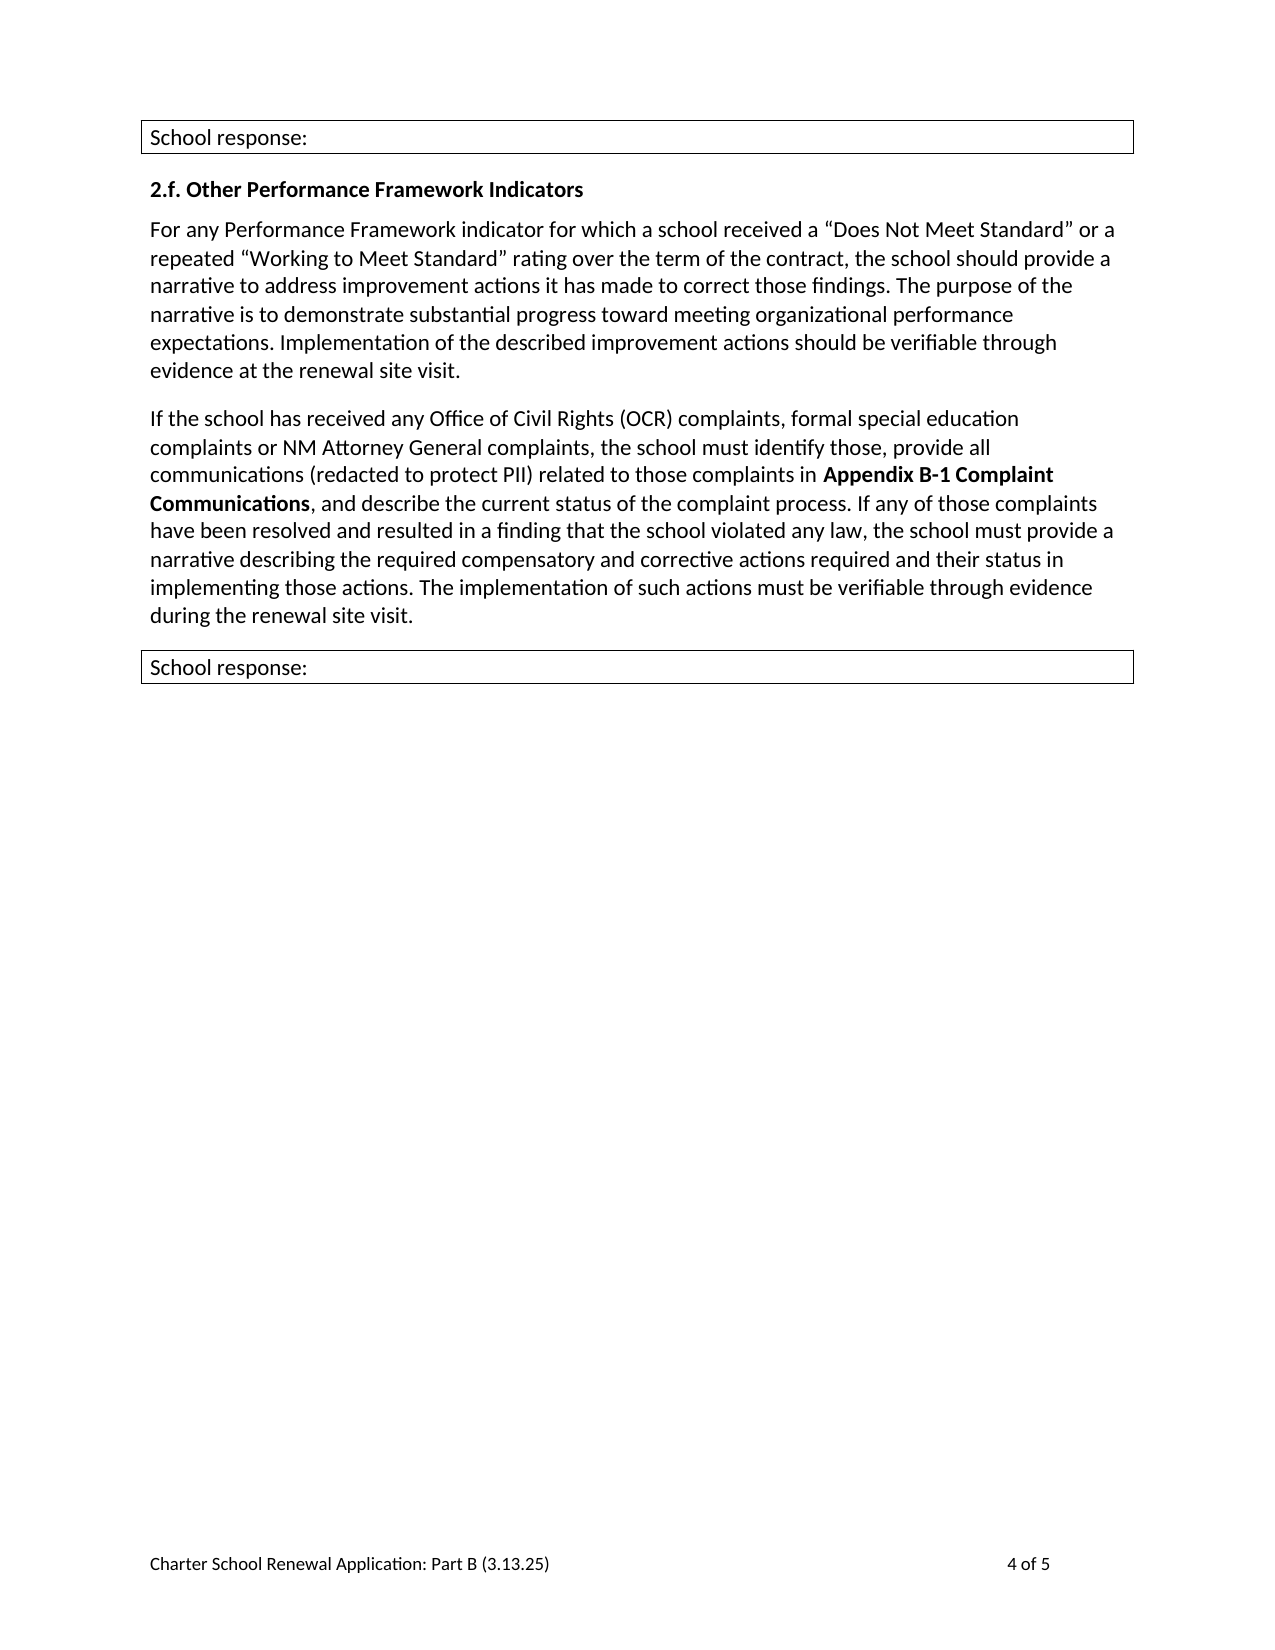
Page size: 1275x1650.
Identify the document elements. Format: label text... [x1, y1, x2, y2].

text School response: [142, 121, 1133, 153]
text If the school has received any Office of Civil Rights (OCR) complaints, formal special education complaints or NM Attorney General complaints, the school must identify those, provide all communications (redacted to protect PII) related to those complaints in Appendix B-1 Complaint Communications, and describe the current status of the complaint process. If any of those complaints have been resolved and resulted in a finding that the school violated any law, the school must provide a narrative describing the required compensatory and corrective actions required and their status in implementing those actions. The implementation of such actions must be verifiable through evidence during the renewal site visit. [150, 404, 1125, 629]
text For any Performance Framework indicator for which a school received a “Does Not Meet Standard” or a repeated “Working to Meet Standard” rating over the term of the contract, the school should provide a narrative to address improvement actions it has made to correct those findings. The purpose of the narrative is to demonstrate substantial progress toward meeting organizational performance expectations. Implementation of the described improvement actions should be verifiable through evidence at the renewal site visit. [150, 216, 1125, 384]
text School response: [142, 651, 1133, 683]
subtitle 2.f. Other Performance Framework Indicators [150, 175, 1125, 203]
